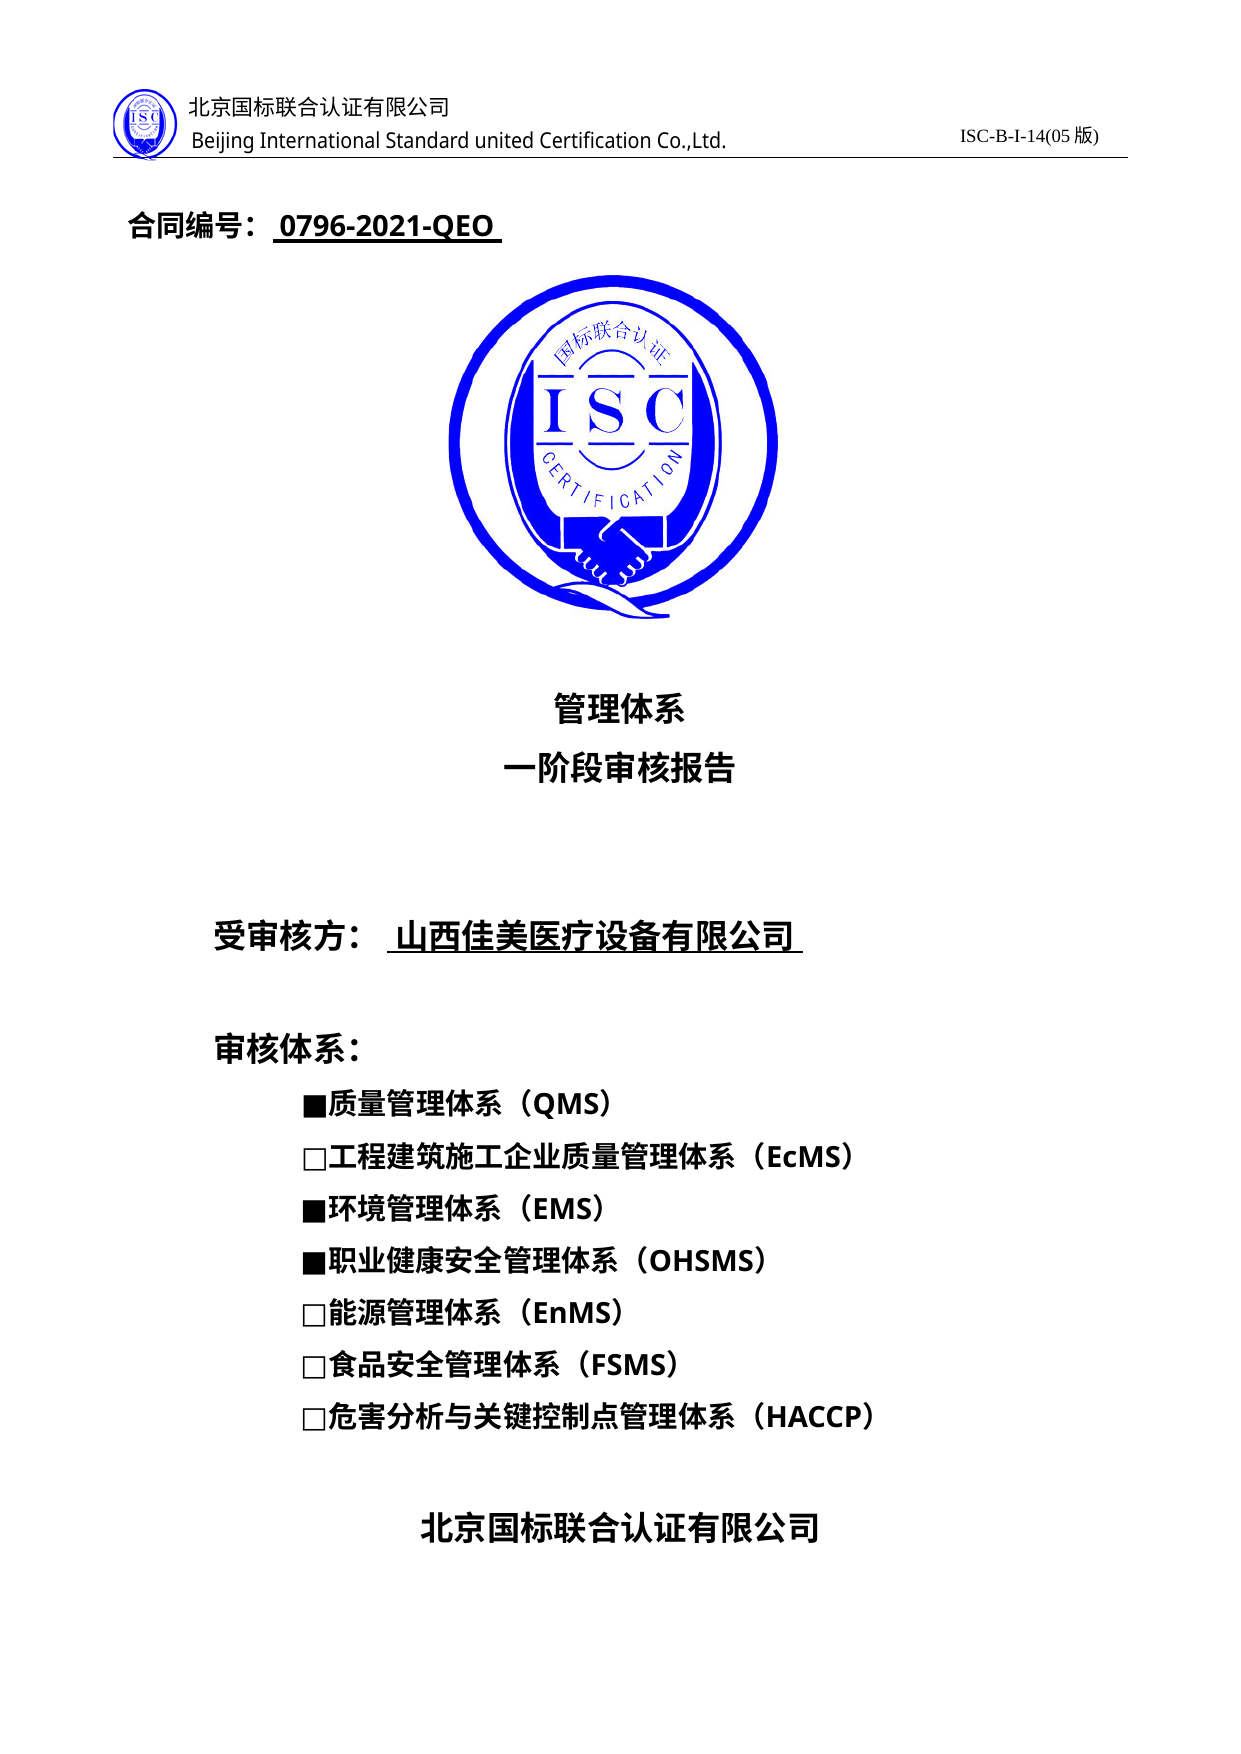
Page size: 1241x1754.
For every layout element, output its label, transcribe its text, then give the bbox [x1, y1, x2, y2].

text □食品安全管理体系（FSMS） [112, 1342, 1128, 1384]
text 审核体系： [112, 1023, 1128, 1071]
text 一阶段审核报告 [112, 741, 1128, 789]
text 管理体系 [112, 683, 1128, 731]
picture [112, 89, 180, 161]
text ■职业健康安全管理体系（OHSMS） [112, 1237, 1128, 1280]
picture [448, 275, 792, 619]
text □能源管理体系（EnMS） [112, 1290, 1128, 1332]
text □危害分析与关键控制点管理体系（HACCP） [112, 1394, 1128, 1436]
text □工程建筑施工企业质量管理体系（EcMS） [112, 1133, 1128, 1176]
text 受审核方： 山西佳美医疗设备有限公司 [112, 910, 1128, 958]
text ■环境管理体系（EMS） [112, 1185, 1128, 1228]
subtitle 合同编号： 0796-2021-QEO [112, 191, 1128, 256]
text ■质量管理体系（QMS） [112, 1081, 1128, 1123]
text 北京国标联合认证有限公司 [112, 1501, 1128, 1550]
